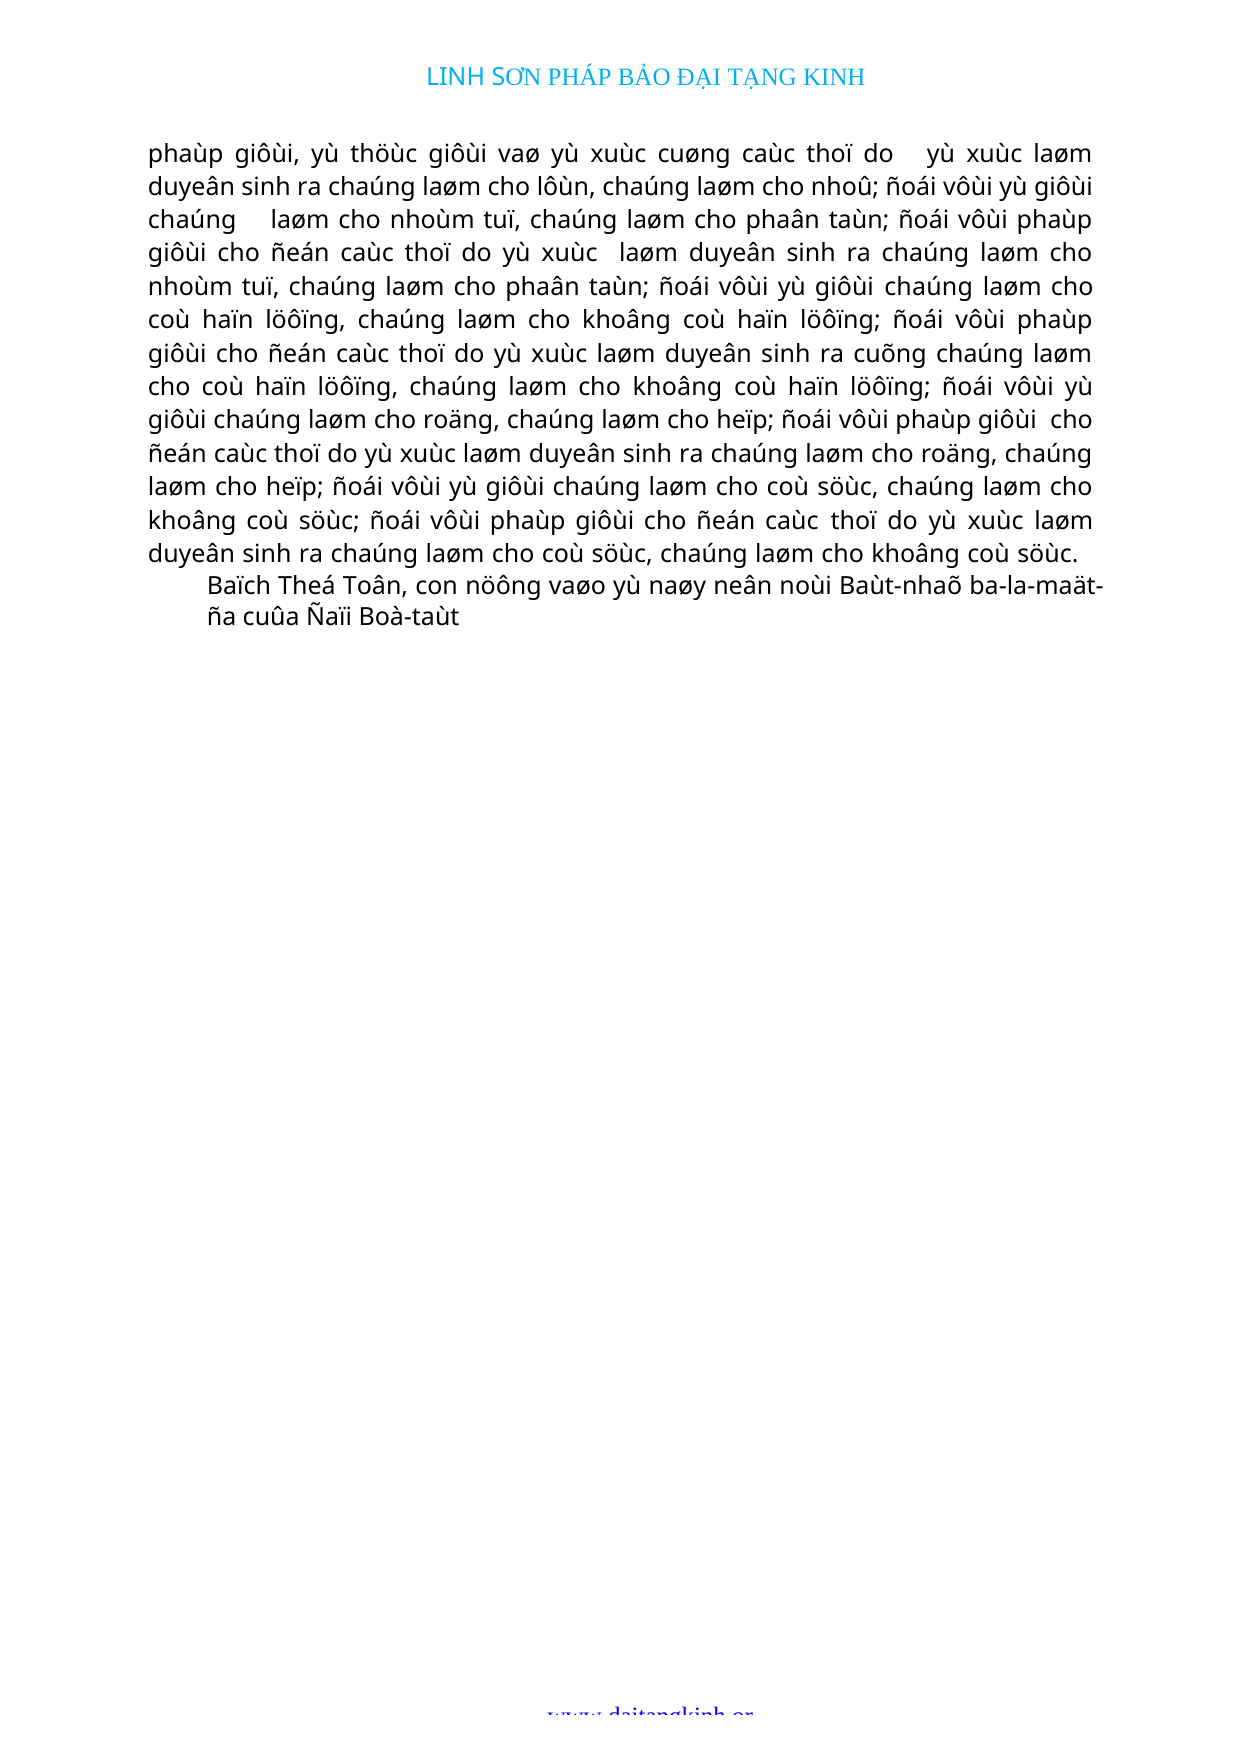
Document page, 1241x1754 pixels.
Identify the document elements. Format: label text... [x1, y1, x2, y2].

text Baïch Theá Toân, con nöông vaøo yù naøy neân noùi Baùt-nhaõ ba-la-maät-ña cuûa Ñaïi Boà-taùt [207, 570, 1105, 631]
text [148, 135, 1093, 570]
